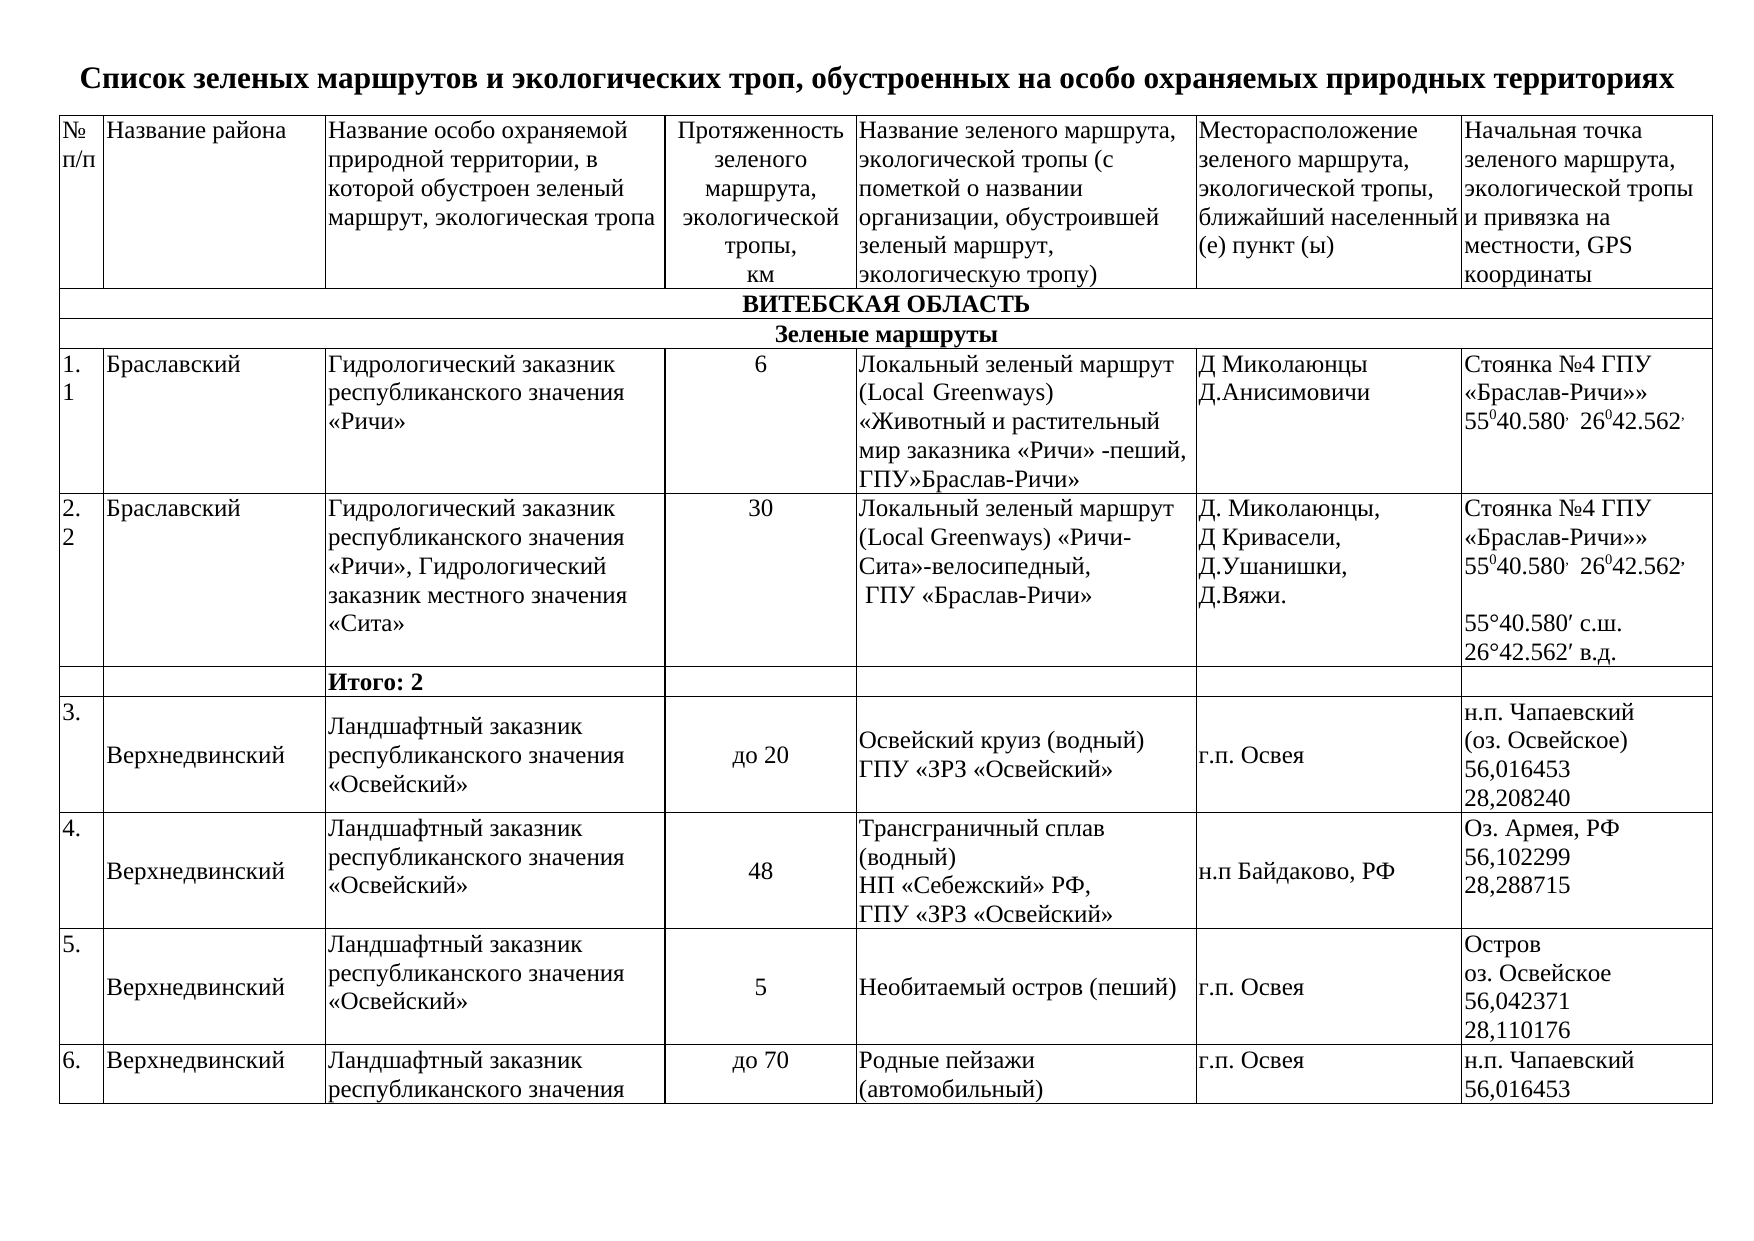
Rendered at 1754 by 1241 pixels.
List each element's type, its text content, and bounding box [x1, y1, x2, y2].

table_cell Гидрологический заказник республиканского значения «Ричи», Гидрологический заказник местного значения «Сита» [326, 494, 664, 666]
table_cell г.п. Освея [1197, 929, 1461, 1044]
table_cell [857, 667, 1196, 696]
table_cell Ландшафтный заказник республиканского значения «Освейский» [326, 813, 664, 928]
table_cell Освейский круиз (водный) ГПУ «ЗРЗ «Освейский» [857, 697, 1196, 812]
table_cell Ландшафтный заказник республиканского значения «Освейский» [326, 697, 664, 812]
table_cell Браславский [104, 349, 325, 492]
table_cell Трансграничный сплав (водный) НП «Себежский» РФ, ГПУ «ЗРЗ «Освейский» [857, 813, 1196, 928]
table_cell [60, 929, 103, 1044]
table_header Начальная точка зеленого маршрута, экологической тропы и привязка на местности, GPS координаты [1462, 116, 1712, 288]
table_cell Оз. Армея, РФ 56,102299 28,288715 [1462, 813, 1712, 928]
table_cell Браславский [104, 494, 325, 666]
table_header № п/п [60, 116, 103, 288]
table_cell [60, 667, 103, 696]
table_cell Гидрологический заказник республиканского значения «Ричи» [326, 349, 664, 492]
table_header Название особо охраняемой природной территории, в которой обустроен зеленый маршрут, экологическая тропа [326, 116, 664, 288]
table_cell Д. Миколаюнцы, Д Кривасели, Д.Ушанишки, Д.Вяжи. [1197, 494, 1461, 666]
table_cell Верхнедвинский [104, 1045, 325, 1102]
table_header Название зеленого маршрута, экологической тропы (с пометкой о названии организации, обустроившей зеленый маршрут, экологическую тропу) [857, 116, 1196, 288]
table_cell Верхнедвинский [104, 929, 325, 1044]
table_cell [1197, 667, 1461, 696]
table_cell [1462, 1045, 1712, 1102]
table_cell 2 [60, 494, 103, 666]
text Список зеленых маршрутов и экологических троп, обустроенных на особо охраняемых природных территориях [59, 59, 1695, 95]
table_cell Остров оз. Освейское 56,042371 28,110176 [1462, 929, 1712, 1044]
table_cell Зеленые маршруты [60, 319, 1712, 348]
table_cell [857, 1045, 1196, 1102]
table_cell н.п Байдаково, РФ [1197, 813, 1461, 928]
table_cell г.п. Освея [1197, 1045, 1461, 1102]
table_cell Д Миколаюнцы Д.Анисимовичи [1197, 349, 1461, 492]
table_cell Верхнедвинский [104, 697, 325, 812]
table_cell 5 [666, 929, 856, 1044]
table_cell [326, 1045, 664, 1102]
table_cell [104, 667, 325, 696]
table_header Название района [104, 116, 325, 288]
table_cell [60, 813, 103, 928]
table_cell 48 [666, 813, 856, 928]
table_cell Локальный зеленый маршрут (Local Greenways) «Ричи-Сита»-велосипедный, ГПУ «Браслав-Ричи» [857, 494, 1196, 666]
table_cell Необитаемый остров (пеший) [857, 929, 1196, 1044]
table_header Месторасположение зеленого маршрута, экологической тропы, ближайший населенный (е) пункт (ы) [1197, 116, 1461, 288]
table_cell до 20 [666, 697, 856, 812]
table_cell Итого: 2 [326, 667, 664, 696]
table_cell Локальный зеленый маршрут (Local Greenways) «Животный и растительный мир заказника «Ричи» -пеший, ГПУ»Браслав-Ричи» [857, 349, 1196, 492]
table_cell Ландшафтный заказник республиканского значения «Освейский» [326, 929, 664, 1044]
table_cell Стоянка №4 ГПУ «Браслав-Ричи»» 55040.580, 26042.562, 55°40.580′ с.ш. 26°42.562′ в.д. [1462, 494, 1712, 666]
table_cell [60, 1045, 103, 1102]
table_cell Стоянка №4 ГПУ «Браслав-Ричи»» 55040.580, 26042.562, [1462, 349, 1712, 492]
table_cell 30 [666, 494, 856, 666]
table_cell г.п. Освея [1197, 697, 1461, 812]
table_header Протяженность зеленого маршрута, экологической тропы, км [666, 116, 856, 288]
table_cell [60, 697, 103, 812]
table_cell н.п. Чапаевский (оз. Освейское) 56,016453 28,208240 [1462, 697, 1712, 812]
table_cell [666, 667, 856, 696]
table_cell Верхнедвинский [104, 813, 325, 928]
table_cell 6 [666, 349, 856, 492]
table_cell до 70 [666, 1045, 856, 1102]
table_cell [1462, 667, 1712, 696]
table_cell 1 [60, 349, 103, 492]
table_cell ВИТЕБСКАЯ ОБЛАСТЬ [60, 289, 1712, 318]
